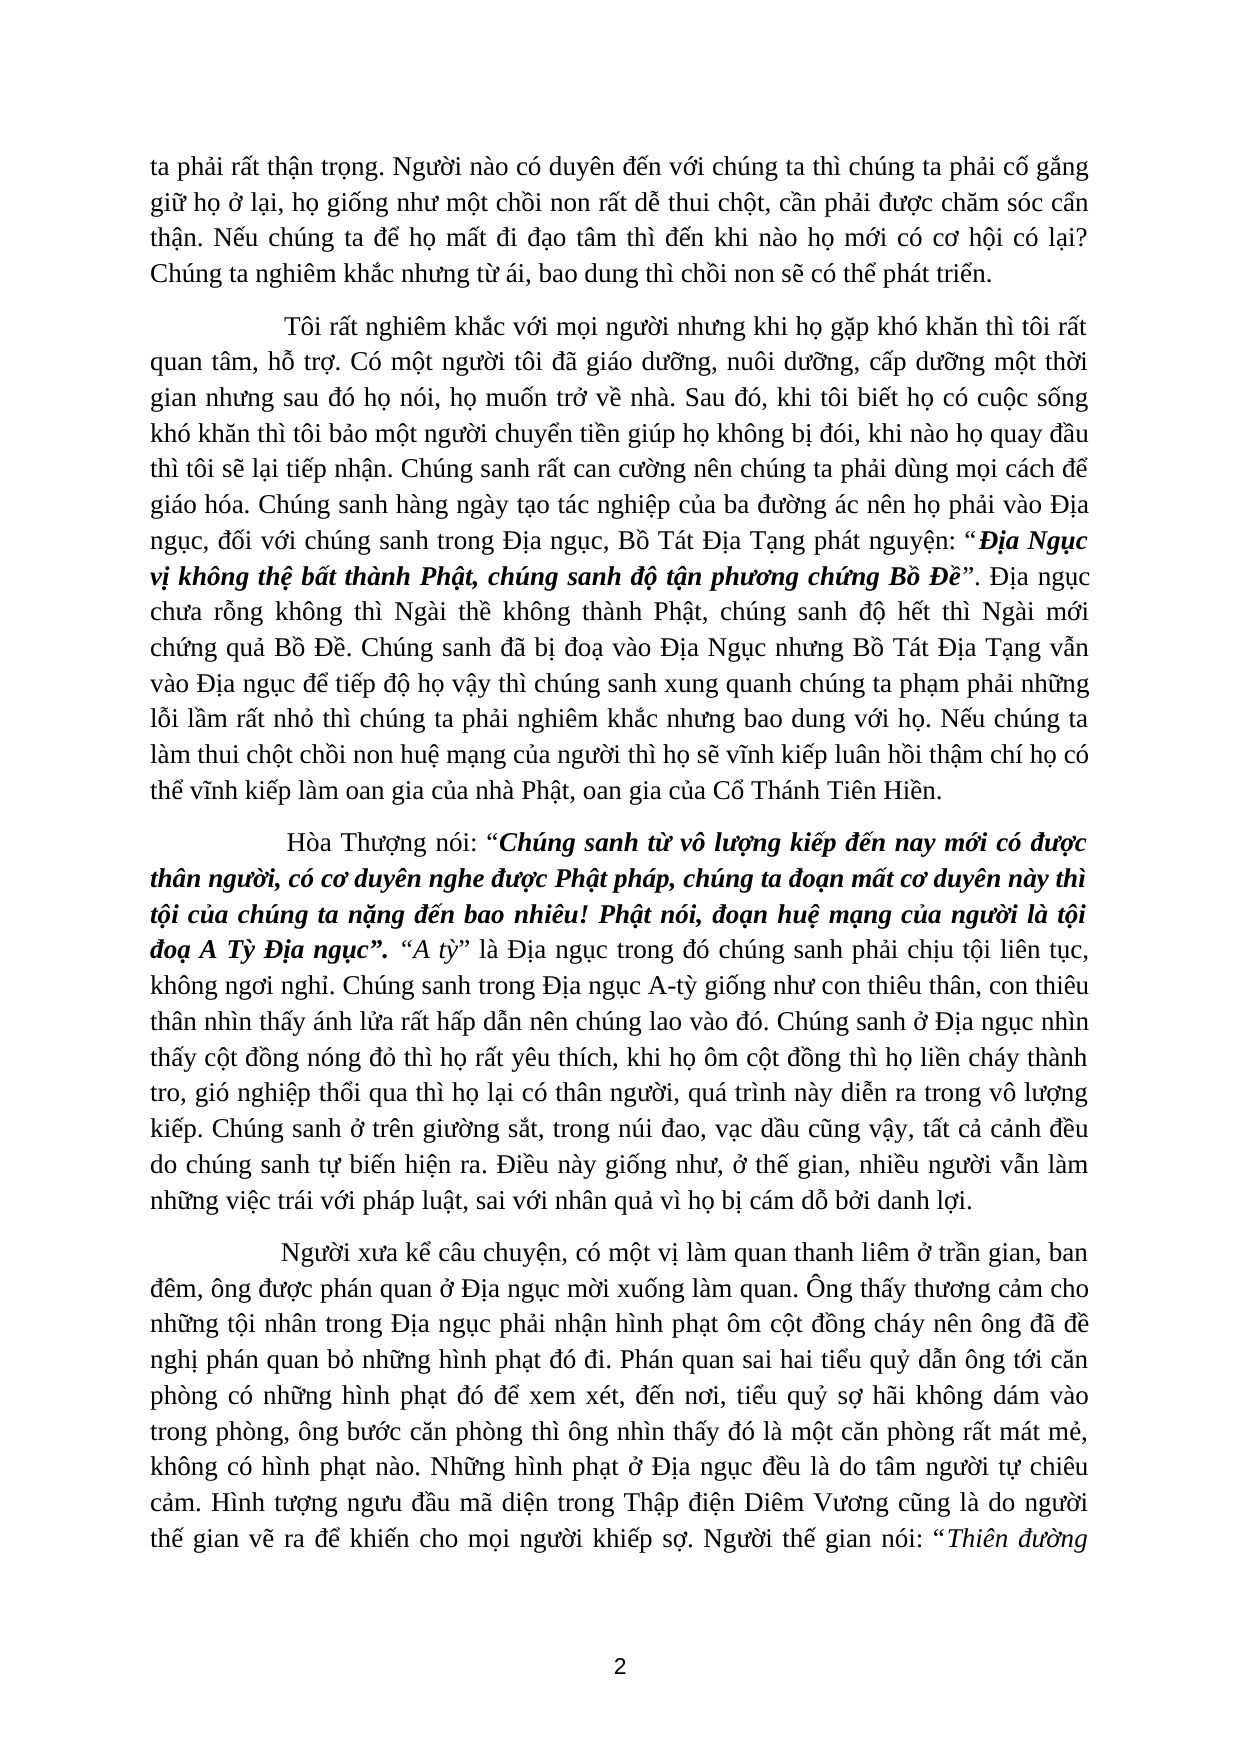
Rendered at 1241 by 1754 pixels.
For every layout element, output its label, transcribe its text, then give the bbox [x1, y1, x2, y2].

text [150, 150, 1090, 288]
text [150, 1236, 1090, 1553]
text Hòa Thượng nói: “Chúng sanh từ vô lượng kiếp đến nay mới có được thân người, có cơ duyên nghe được Phật pháp, chúng ta đoạn mất cơ duyên này thì tội của chúng ta nặng đến bao nhiêu! Phật nói, đoạn huệ mạng của người là tội đoạ A Tỳ Địa ngục”. “A tỳ” là Địa ngục trong đó chúng sanh phải chịu tội liên tục, không ngơi nghỉ. Chúng sanh trong Địa ngục A-tỳ giống như con thiêu thân, con thiêu thân nhìn thấy ánh lửa rất hấp dẫn nên chúng lao vào đó. Chúng sanh ở Địa ngục nhìn thấy cột đồng nóng đỏ thì họ rất yêu thích, khi họ ôm cột đồng thì họ liền cháy thành tro, gió nghiệp thổi qua thì họ lại có thân người, quá trình này diễn ra trong vô lượng kiếp. Chúng sanh ở trên giường sắt, trong núi đao, vạc dầu cũng vậy, tất cả cảnh đều do chúng sanh tự biến hiện ra. Điều này giống như, ở thế gian, nhiều người vẫn làm những việc trái với pháp luật, sai với nhân quả vì họ bị cám dỗ bởi danh lợi. [150, 826, 1090, 1215]
text Tôi rất nghiêm khắc với mọi người nhưng khi họ gặp khó khăn thì tôi rất quan tâm, hỗ trợ. Có một người tôi đã giáo dưỡng, nuôi dưỡng, cấp dưỡng một thời gian nhưng sau đó họ nói, họ muốn trở về nhà. Sau đó, khi tôi biết họ có cuộc sống khó khăn thì tôi bảo một người chuyển tiền giúp họ không bị đói, khi nào họ quay đầu thì tôi sẽ lại tiếp nhận. Chúng sanh rất can cường nên chúng ta phải dùng mọi cách để giáo hóa. Chúng sanh hàng ngày tạo tác nghiệp của ba đường ác nên họ phải vào Địa ngục, đối với chúng sanh trong Địa ngục, Bồ Tát Địa Tạng phát nguyện: “Địa Ngục vị không thệ bất thành Phật, chúng sanh độ tận phương chứng Bồ Đề”. Địa ngục chưa rỗng không thì Ngài thề không thành Phật, chúng sanh độ hết thì Ngài mới chứng quả Bồ Đề. Chúng sanh đã bị đoạ vào Địa Ngục nhưng Bồ Tát Địa Tạng vẫn vào Địa ngục để tiếp độ họ vậy thì chúng sanh xung quanh chúng ta phạm phải những lỗi lầm rất nhỏ thì chúng ta phải nghiêm khắc nhưng bao dung với họ. Nếu chúng ta làm thui chột chồi non huệ mạng của người thì họ sẽ vĩnh kiếp luân hồi thậm chí họ có thể vĩnh kiếp làm oan gia của nhà Phật, oan gia của Cổ Thánh Tiên Hiền. [150, 309, 1090, 805]
